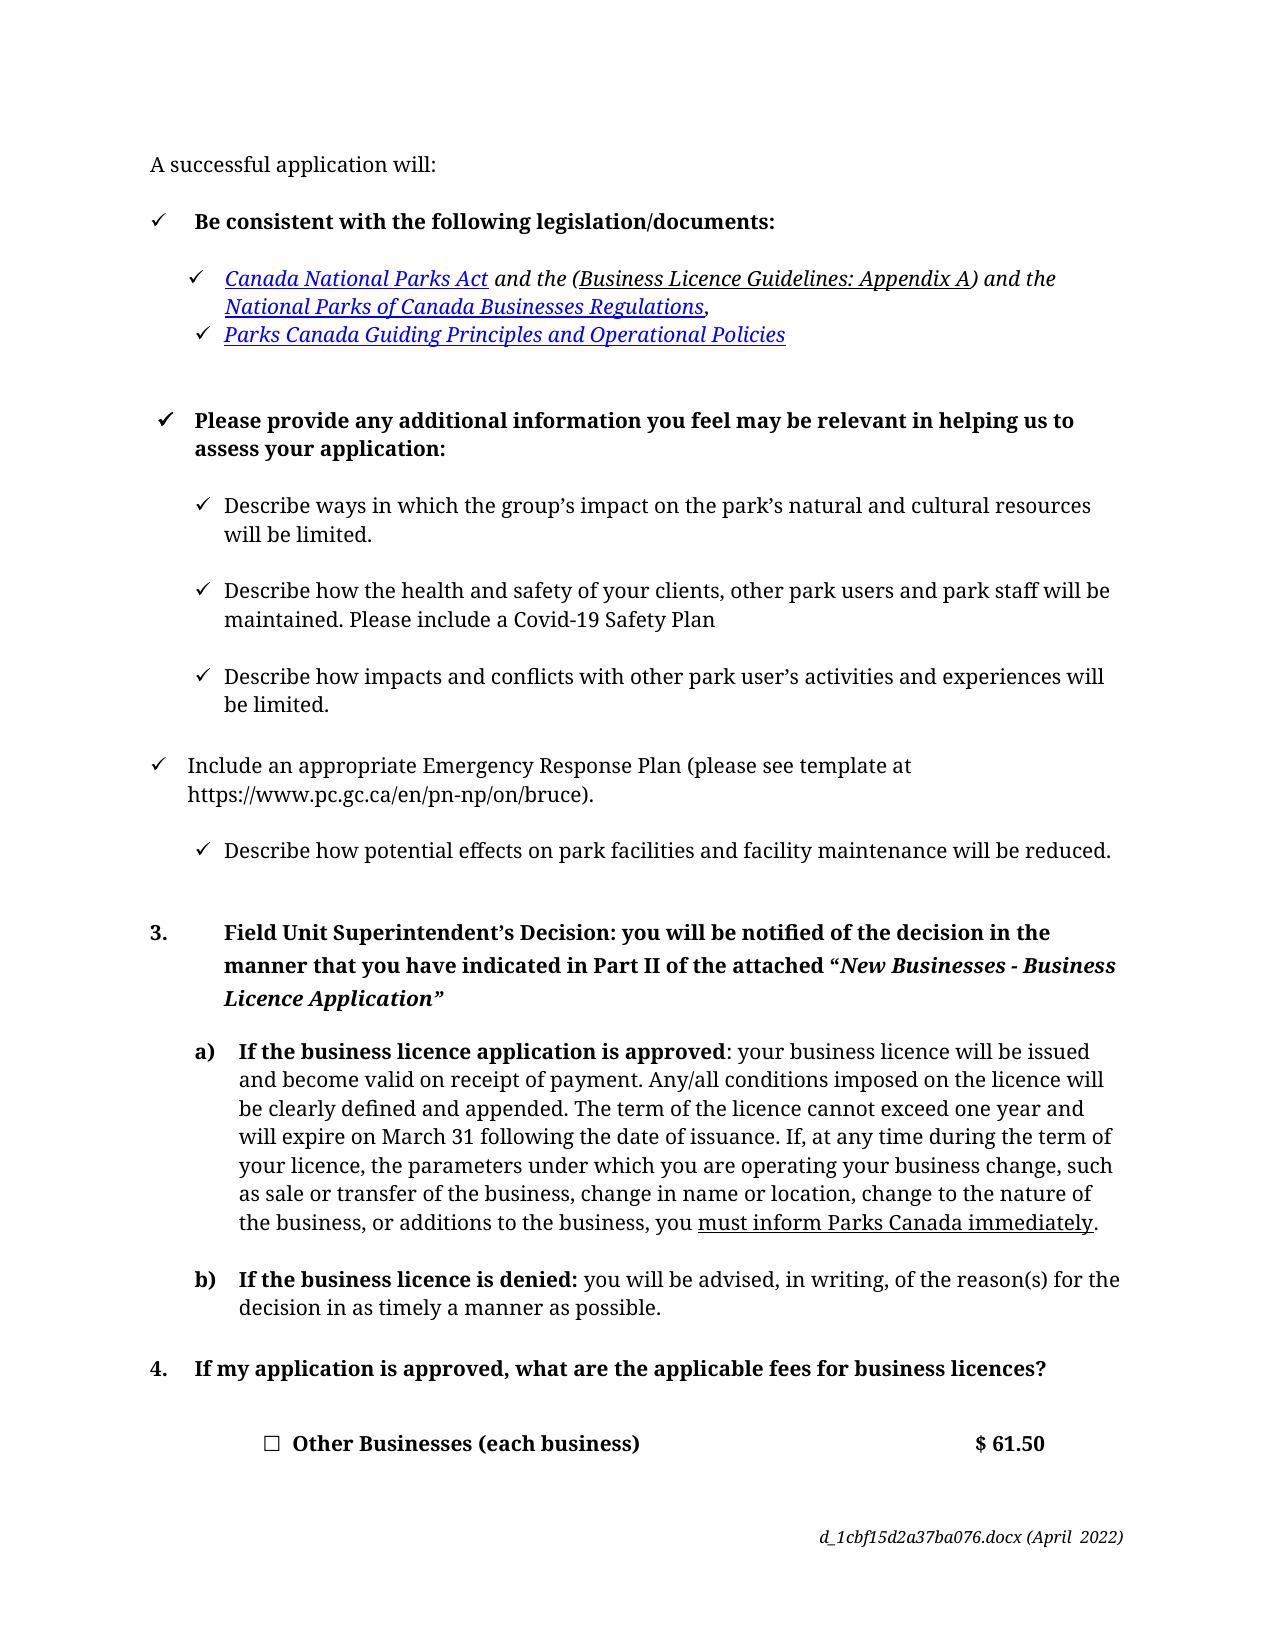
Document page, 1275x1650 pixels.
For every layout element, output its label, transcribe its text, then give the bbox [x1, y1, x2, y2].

list If the business licence application is approved: your business licence will be issued and become valid on receipt of payment. Any/all conditions imposed on the licence will be clearly defined and appended. The term of the licence cannot exceed one year and will expire on March 31 following the date of issuance. If, at any time during the term of your licence, the parameters under which you are operating your business change, such as sale or transfer of the business, change in name or location, change to the nature of the business, or additions to the business, you must inform Parks Canada immediately. [194, 1037, 1125, 1236]
list Canada National Parks Act and the (Business Licence Guidelines: Appendix A) and the National Parks of Canada Businesses Regulations, [187, 264, 1125, 321]
text 3. Field Unit Superintendent’s Decision: you will be notified of the decision in the manner that you have indicated in Part II of the attached “New Businesses - Business Licence Application” [150, 918, 1125, 1012]
list If the business licence is denied: you will be advised, in writing, of the reason(s) for the decision in as timely a manner as possible. [194, 1265, 1125, 1322]
list Describe how the health and safety of your clients, other park users and park staff will be maintained. Please include a Covid-19 Safety Plan [194, 577, 1125, 633]
list Please provide any additional information you feel may be relevant in helping us to assess your application: [157, 406, 1125, 463]
list Describe how impacts and conflicts with other park user’s activities and experiences will be limited. [194, 662, 1125, 719]
list Include an appropriate Emergency Response Plan (please see template at https://www.pc.gc.ca/en/pn-np/on/bruce). [150, 751, 1125, 808]
text A successful application will: [150, 150, 1125, 178]
list Describe how potential effects on park facilities and facility maintenance will be reduced. [194, 837, 1125, 865]
list Parks Canada Guiding Principles and Operational Policies [194, 321, 1125, 349]
list If my application is approved, what are the applicable fees for business licences? [150, 1354, 1125, 1383]
list Be consistent with the following legislation/documents: [150, 207, 1125, 235]
text Other Businesses (each business) $ 61.50 [262, 1429, 1125, 1458]
list Describe ways in which the group’s impact on the park’s natural and cultural resources will be limited. [194, 491, 1125, 548]
